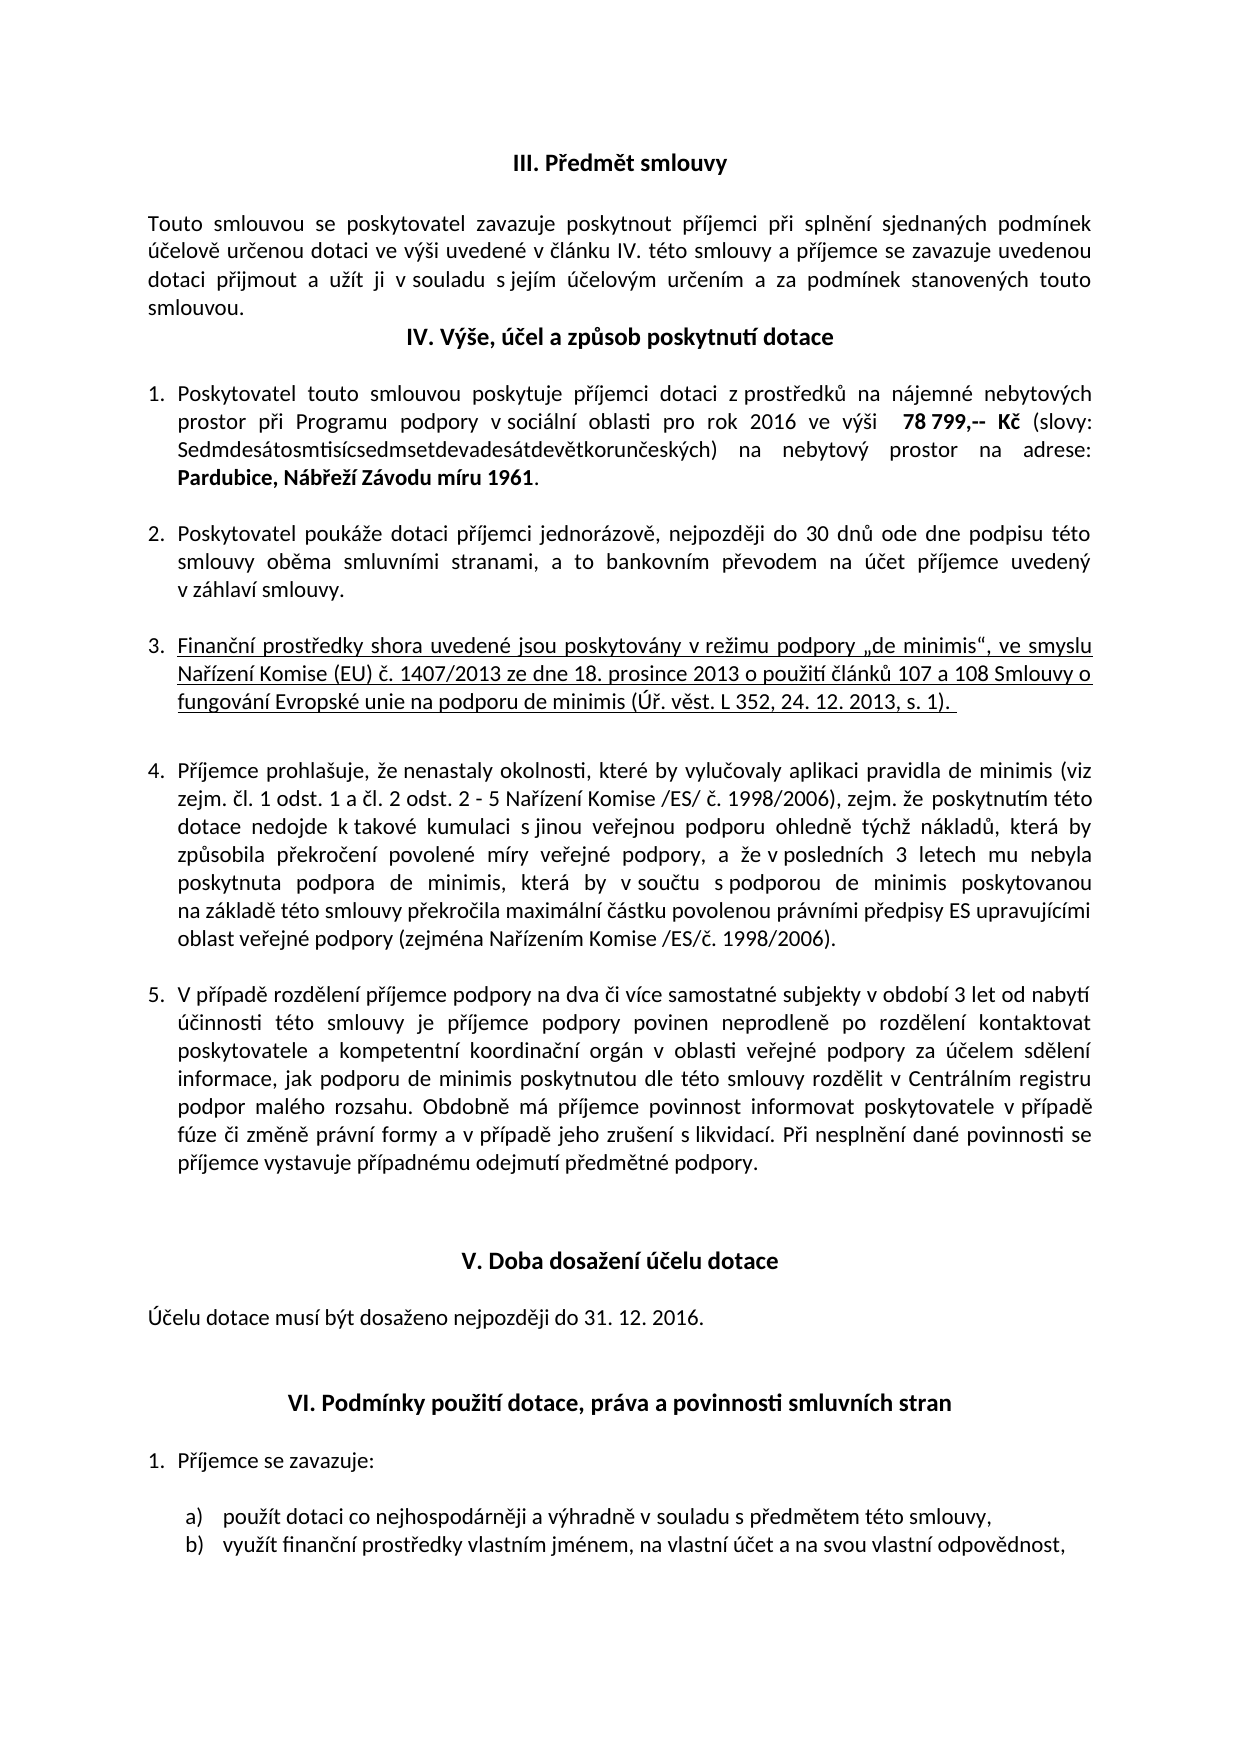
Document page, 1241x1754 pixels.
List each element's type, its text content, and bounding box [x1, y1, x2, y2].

text Touto smlouvou se poskytovatel zavazuje poskytnout příjemci při splnění sjednaných podmínek účelově určenou dotaci ve výši uvedené v článku IV. této smlouvy a příjemce se zavazuje uvedenou dotaci přijmout a užít ji v souladu s jejím účelovým určením a za podmínek stanovených touto smlouvou. [148, 209, 1093, 321]
list Příjemce se zavazuje: [148, 1446, 1093, 1474]
list V případě rozdělení příjemce podpory na dva či více samostatné subjekty v období 3 let od nabytí účinnosti této smlouvy je příjemce podpory povinen neprodleně po rozdělení kontaktovat poskytovatele a kompetentní koordinační orgán v oblasti veřejné podpory za účelem sdělení informace, jak podporu de minimis poskytnutou dle této smlouvy rozdělit v Centrálním registru podpor malého rozsahu. Obdobně má příjemce povinnost informovat poskytovatele v případě fúze či změně právní formy a v případě jeho zrušení s likvidací. Při nesplnění dané povinnosti se příjemce vystavuje případnému odejmutí předmětné podpory. [148, 980, 1093, 1176]
text VI. Podmínky použití dotace, práva a povinnosti smluvních stran [148, 1387, 1093, 1418]
text IV. Výše, účel a způsob poskytnutí dotace [148, 321, 1093, 351]
list Poskytovatel poukáže dotaci příjemci jednorázově, nejpozději do 30 dnů ode dne podpisu této smlouvy oběma smluvními stranami, a to bankovním převodem na účet příjemce uvedený v záhlaví smlouvy. [148, 519, 1093, 603]
list Finanční prostředky shora uvedené jsou poskytovány v režimu podpory „de minimis“, ve smyslu Nařízení Komise (EU) č. 1407/2013 ze dne 18. prosince 2013 o použití článků 107 a 108 Smlouvy o fungování Evropské unie na podporu de minimis (Úř. věst. L 352, 24. 12. 2013, s. 1). [148, 631, 1093, 716]
list použít dotaci co nejhospodárněji a výhradně v souladu s předmětem této smlouvy, [185, 1502, 1093, 1530]
text III. Předmět smlouvy [148, 148, 1093, 178]
text Účelu dotace musí být dosaženo nejpozději do 31. 12. 2016. [148, 1303, 1093, 1331]
text V. Doba dosažení účelu dotace [148, 1245, 1093, 1275]
list Příjemce prohlašuje, že nenastaly okolnosti, které by vylučovaly aplikaci pravidla de minimis (viz zejm. čl. 1 odst. 1 a čl. 2 odst. 2 - 5 Nařízení Komise /ES/ č. 1998/2006), zejm. že poskytnutím této dotace nedojde k takové kumulaci s jinou veřejnou podporu ohledně týchž nákladů, která by způsobila překročení povolené míry veřejné podpory, a že v posledních 3 letech mu nebyla poskytnuta podpora de minimis, která by v součtu s podporou de minimis poskytovanou na základě této smlouvy překročila maximální částku povolenou právními předpisy ES upravujícími oblast veřejné podpory (zejména Nařízením Komise /ES/č. 1998/2006). [148, 756, 1093, 952]
list využít finanční prostředky vlastním jménem, na vlastní účet a na svou vlastní odpovědnost, [185, 1530, 1093, 1558]
list Poskytovatel touto smlouvou poskytuje příjemci dotaci z prostředků na nájemné nebytových prostor při Programu podpory v sociální oblasti pro rok 2016 ve výši 78 799,-- Kč (slovy: Sedmdesátosmtisícsedmsetdevadesátdevětkorunčeských) na nebytový prostor na adrese: Pardubice, Nábřeží Závodu míru 1961. [148, 379, 1093, 491]
